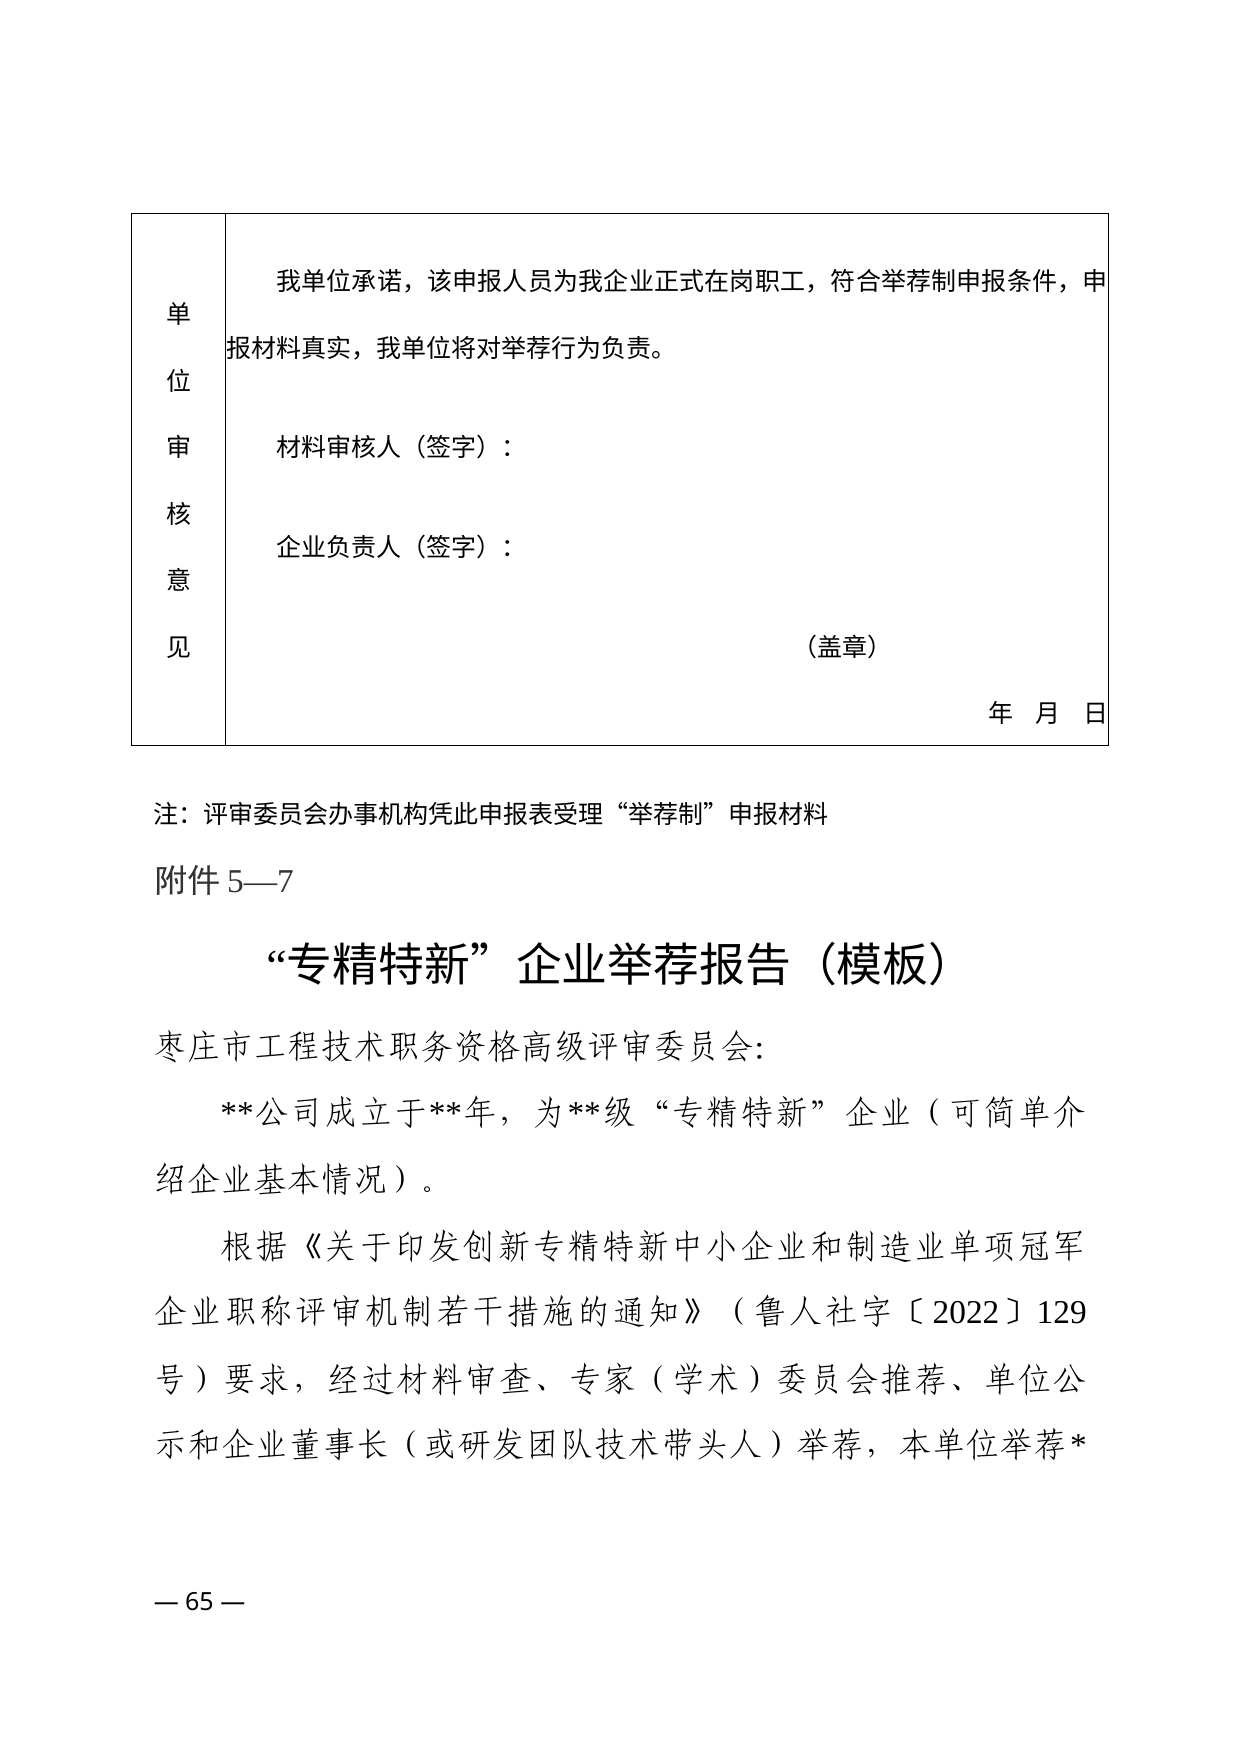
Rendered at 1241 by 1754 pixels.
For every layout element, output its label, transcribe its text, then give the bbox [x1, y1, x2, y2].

text 注：评审委员会办事机构凭此申报表受理“举荐制”申报材料 [153, 779, 1087, 846]
table_cell 我单位承诺，该申报人员为我企业正式在岗职工，符合举荐制申报条件，申报材料真实，我单位将对举荐行为负责。 材料审核人（签字）： 企业负责人（签字）： （盖章） 年 月 日 [226, 214, 1108, 745]
text “专精特新”企业举荐报告（模板） [153, 929, 1087, 995]
list 附件5—7 [153, 846, 1087, 912]
table_cell 单 位 审 核 意 见 [132, 214, 225, 745]
text 枣庄市工程技术职务资格高级评审委员会： [153, 1011, 1087, 1078]
text **公司成立于**年，为**级“专精特新”企业（可简单介绍企业基本情况）。 [153, 1078, 1087, 1211]
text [153, 1211, 1087, 1477]
